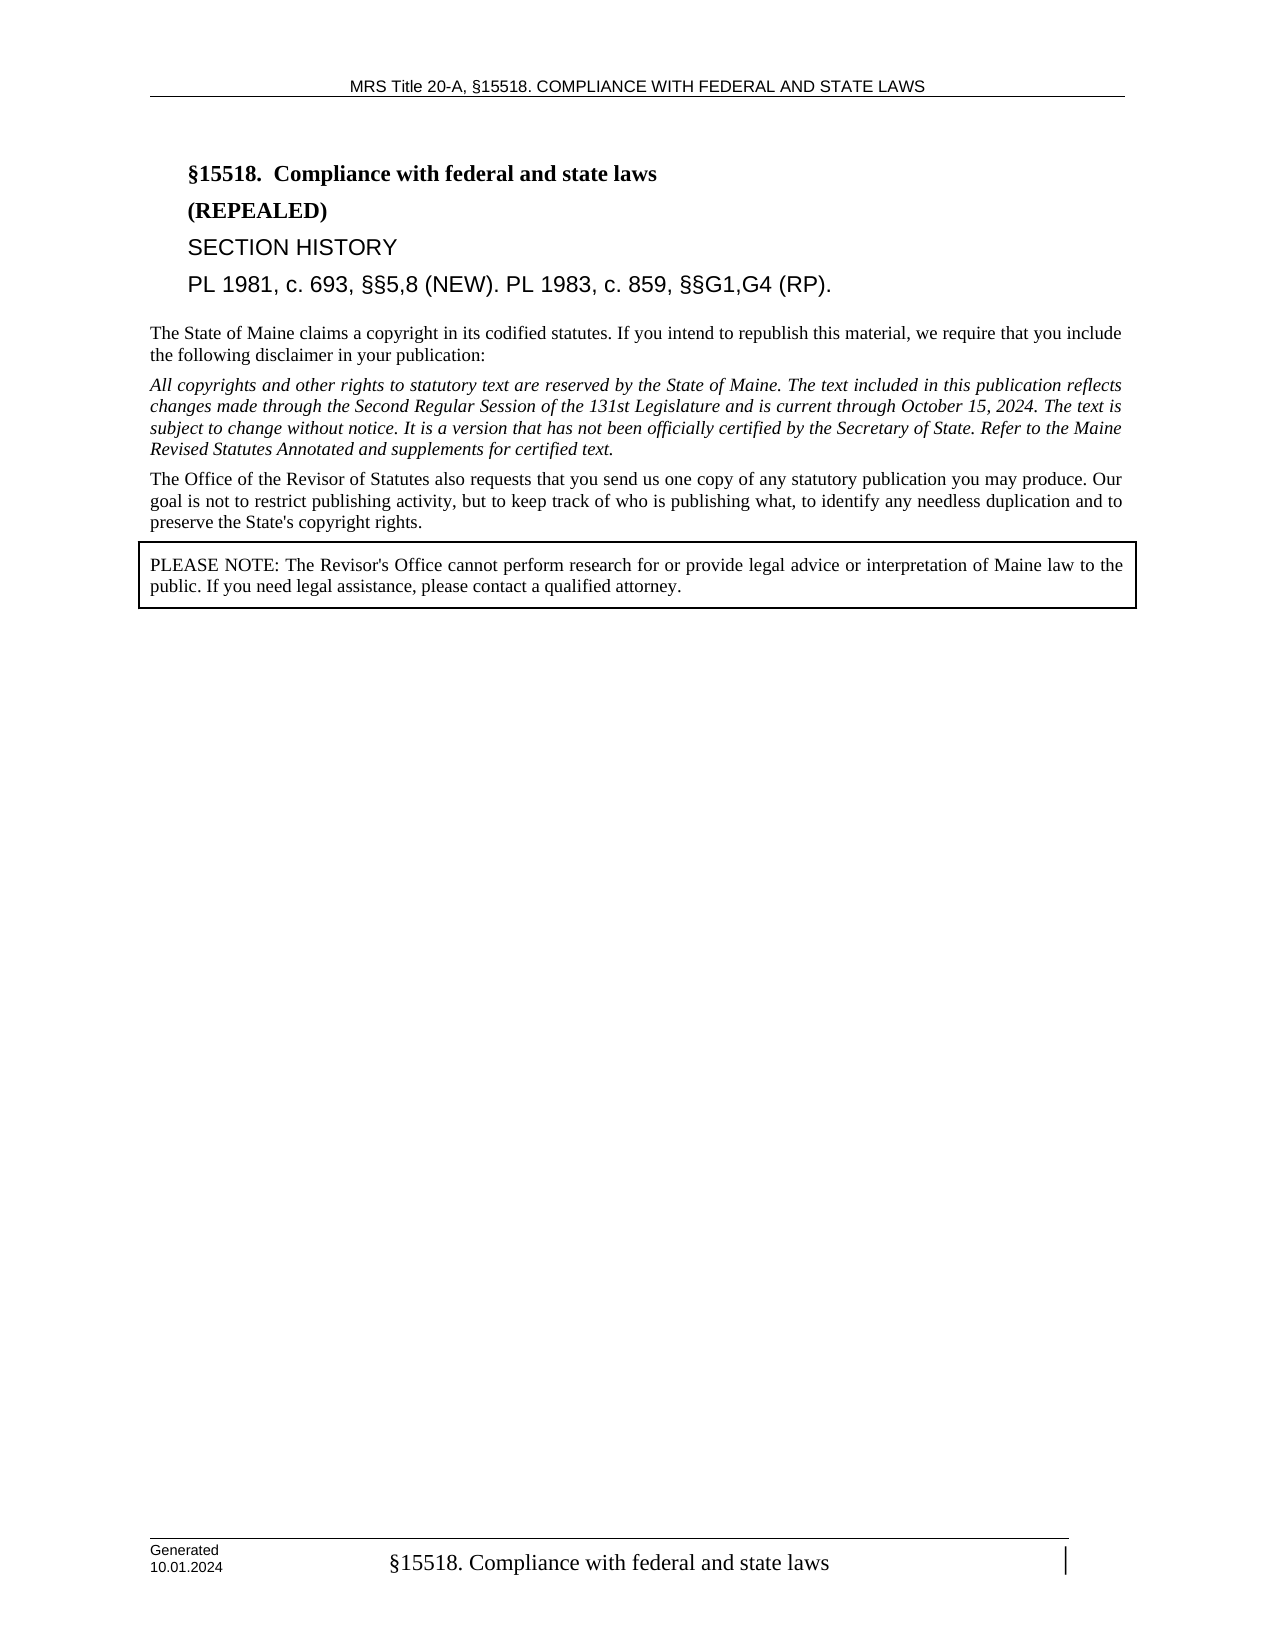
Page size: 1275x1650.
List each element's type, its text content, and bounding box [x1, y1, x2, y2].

text PL 1981, c. 693, §§5,8 (NEW). PL 1983, c. 859, §§G1,G4 (RP). [187, 271, 1125, 297]
text All copyrights and other rights to statutory text are reserved by the State of Maine. The text included in this publication reflects changes made through the Second Regular Session of the 131st Legislature and is current through October 15, 2024 . The text is subject to change without notice. It is a version that has not been officially certified by the Secretary of State. Refer to the Maine Revised Statutes Annotated and supplements for certified text. [150, 373, 1125, 460]
text PLEASE NOTE: The Revisor's Office cannot perform research for or provide legal advice or interpretation of Maine law to the public. If you need legal assistance, please contact a qualified attorney. [140, 543, 1135, 607]
text SECTION HISTORY [187, 234, 1125, 260]
text (REPEALED) [187, 197, 1125, 223]
text The State of Maine claims a copyright in its codified statutes. If you intend to republish this material, we require that you include the following disclaimer in your publication: [150, 322, 1125, 365]
text §15518. Compliance with federal and state laws [187, 160, 1125, 187]
text The Office of the Revisor of Statutes also requests that you send us one copy of any statutory publication you may produce. Our goal is not to restrict publishing activity, but to keep track of who is publishing what, to identify any needless duplication and to preserve the State's copyright rights. [150, 468, 1125, 533]
